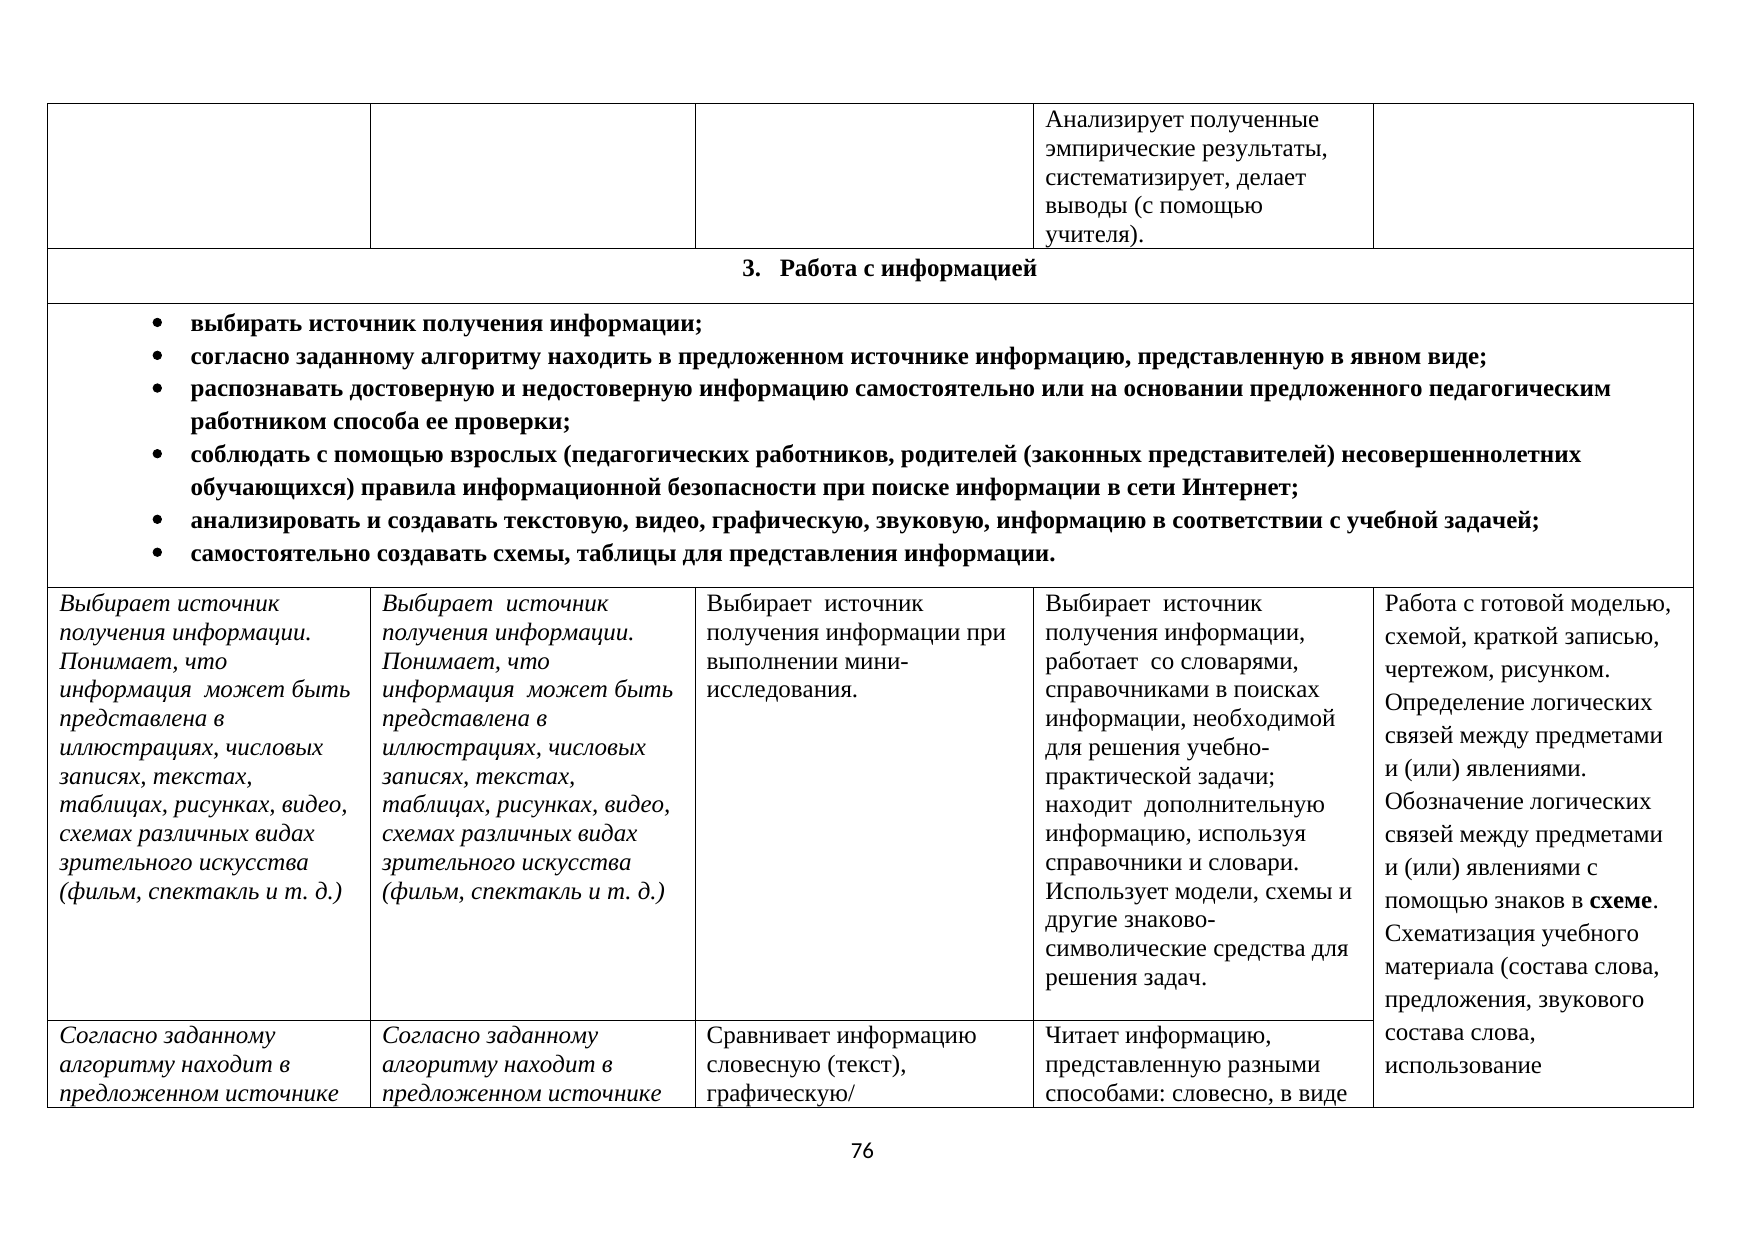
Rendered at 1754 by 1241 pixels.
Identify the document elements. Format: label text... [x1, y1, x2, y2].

table_cell Выбирает источник получения информации. Понимает, что информация может быть представлена в иллюстрациях, числовых записях, текстах, таблицах, рисунках, видео, схемах различных видах зрительного искусства (фильм, спектакль и т. д.) [48, 588, 370, 1019]
table_cell [1374, 104, 1693, 248]
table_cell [696, 104, 1033, 248]
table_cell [371, 104, 695, 248]
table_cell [696, 1021, 1033, 1107]
table_cell выбирать источник получения информации; согласно заданному алгоритму находить в предложенном источнике информацию, представленную в явном виде; распознавать достоверную и недостоверную информацию самостоятельно или на основании предложенного педагогическим работником способа ее проверки; соблюдать с помощью взрослых (педагогических работников, родителей (законных представителей) несовершеннолетних обучающихся) правила информационной безопасности при поиске информации в сети Интернет; анализировать и создавать текстовую, видео, графическую, звуковую, информацию в соответствии с учебной задачей; самостоятельно создавать схемы, таблицы для представления информации. [48, 304, 1693, 587]
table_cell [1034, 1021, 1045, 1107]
table_cell Читает информацию, представленную разными способами: словесно, в виде таблицы, схемы, диаграммы. [1272, 1021, 1373, 1107]
table_cell Выбирает источник получения информации, работает со словарями, справочниками в поисках информации, необходимой для решения учебно-практической задачи; находит дополнительную информацию, используя справочники и словари. Использует модели, схемы и другие знаково-символические средства для решения задач. [1034, 588, 1373, 1019]
table_cell Работа с готовой моделью, схемой, краткой записью, чертежом, рисунком. Определение логических связей между предметами и (или) явлениями. Обозначение логических связей между предметами и (или) явлениями с помощью знаков в схеме. Схематизация учебного материала (состава слова, предложения, звукового состава слова, использование графической формы букв и т. д.). Составление условия задачи по схеме, чертежу, краткой записи. Выбор соответствующей схемы, таблицы к заданию. Составление схем-алгоритмов применения правил. Разработка таблицы. Определение способа решения задачи по модели, схеме, таблице. Выделение существенных характеристик объекта, процесса по модели, схеме, таблице. Самостоятельный выбор оптимальной формы представления информации и иллюстрации решаемой задачи на основе модели, схемы, таблицы, диаграммы, иной графики и их комбинации. Использование моделей типичных умозаключений. Нахождение сходных аргументов (подтверждающих или источниках. [1374, 588, 1693, 1107]
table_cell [48, 104, 370, 248]
table_cell Выбирает источник получения информации. Понимает, что информация может быть представлена в иллюстрациях, числовых записях, текстах, таблицах, рисунках, видео, схемах различных видах зрительного искусства (фильм, спектакль и т. д.) [371, 588, 695, 1019]
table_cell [1034, 104, 1373, 248]
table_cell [48, 1021, 370, 1107]
table_cell Выбирает источник получения информации при выполнении мини-исследования. [696, 588, 1033, 1019]
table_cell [371, 1021, 695, 1107]
table_cell Работа с информацией [48, 249, 1693, 303]
